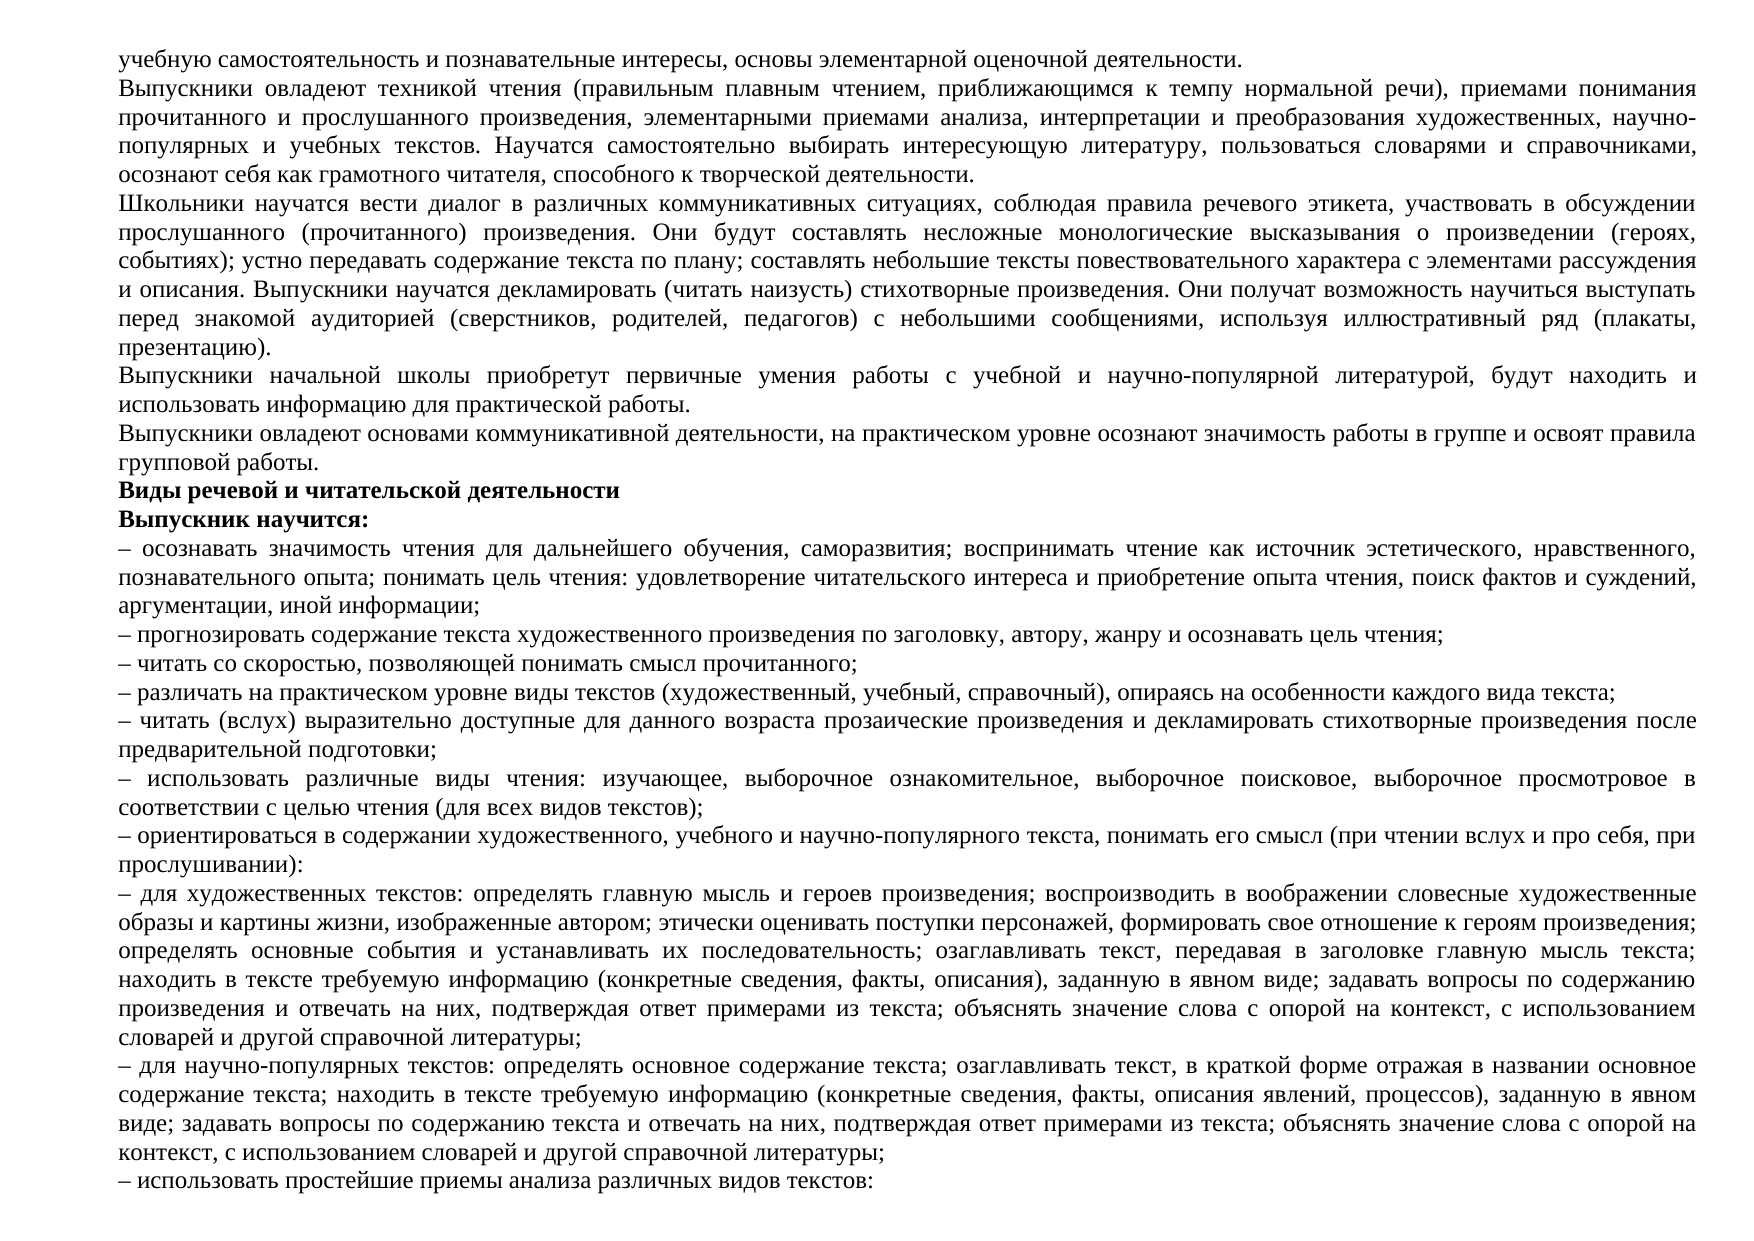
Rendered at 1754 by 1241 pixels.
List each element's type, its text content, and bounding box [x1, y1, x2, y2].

list Выпускники начальной школы приобретут первичные умения работы с учебной и научно-популярной литературой, будут находить и использовать информацию для практической работы. [118, 361, 1698, 418]
list – для художественных текстов: определять главную мысль и героев произведения; воспроизводить в воображении словесные художественные образы и картины жизни, изображенные автором; этически оценивать поступки персонажей, формировать свое отношение к героям произведения; определять основные события и устанавливать их последовательность; озаглавливать текст, передавая в заголовке главную мысль текста; находить в тексте требуемую информацию (конкретные сведения, факты, описания), заданную в явном виде; задавать вопросы по содержанию произведения и отвечать на них, подтверждая ответ примерами из текста; объяснять значение слова с опорой на контекст, с использованием словарей и другой справочной литературы; [118, 878, 1698, 1051]
list Выпускник научится: [118, 504, 1698, 533]
list – использовать простейшие приемы анализа различных видов текстов: [118, 1166, 1698, 1194]
list – различать на практическом уровне виды текстов (художественный, учебный, справочный), опираясь на особенности каждого вида текста; [118, 677, 1698, 706]
list – читать (вслух) выразительно доступные для данного возраста прозаические произведения и декламировать стихотворные произведения после предварительной подготовки; [118, 706, 1698, 763]
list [118, 44, 1698, 73]
list Виды речевой и читательской деятельности [118, 476, 1698, 504]
list – осознавать значимость чтения для дальнейшего обучения, саморазвития; воспринимать чтение как источник эстетического, нравственного, познавательного опыта; понимать цель чтения: удовлетворение читательского интереса и приобретение опыта чтения, поиск фактов и суждений, аргументации, иной информации; [118, 533, 1698, 619]
list – ориентироваться в содержании художественного, учебного и научно-популярного текста, понимать его смысл (при чтении вслух и про себя, при прослушивании): [118, 821, 1698, 878]
list Выпускники овладеют основами коммуникативной деятельности, на практическом уровне осознают значимость работы в группе и освоят правила групповой работы. [118, 418, 1698, 476]
list – читать со скоростью, позволяющей понимать смысл прочитанного; [118, 648, 1698, 677]
list – прогнозировать содержание текста художественного произведения по заголовку, автору, жанру и осознавать цель чтения; [118, 619, 1698, 648]
list – использовать различные виды чтения: изучающее, выборочное ознакомительное, выборочное поисковое, выборочное просмотровое в соответствии с целью чтения (для всех видов текстов); [118, 763, 1698, 821]
list – для научно-популярных текстов: определять основное содержание текста; озаглавливать текст, в краткой форме отражая в названии основное содержание текста; находить в тексте требуемую информацию (конкретные сведения, факты, описания явлений, процессов), заданную в явном виде; задавать вопросы по содержанию текста и отвечать на них, подтверждая ответ примерами из текста; объяснять значение слова с опорой на контекст, с использованием словарей и другой справочной литературы; [118, 1051, 1698, 1166]
list Школьники научатся вести диалог в различных коммуникативных ситуациях, соблюдая правила речевого этикета, участвовать в обсуждении прослушанного (прочитанного) произведения. Они будут составлять несложные монологические высказывания о произведении (героях, событиях); устно передавать содержание текста по плану; составлять небольшие тексты повествовательного характера с элементами рассуждения и описания. Выпускники научатся декламировать (читать наизусть) стихотворные произведения. Они получат возможность научиться выступать перед знакомой аудиторией (сверстников, родителей, педагогов) с небольшими сообщениями, используя иллюстративный ряд (плакаты, презентацию). [118, 188, 1698, 361]
list Выпускники овладеют техникой чтения (правильным плавным чтением, приближающимся к темпу нормальной речи), приемами понимания прочитанного и прослушанного произведения, элементарными приемами анализа, интерпретации и преобразования художественных, научно-популярных и учебных текстов. Научатся самостоятельно выбирать интересующую литературу, пользоваться словарями и справочниками, осознают себя как грамотного читателя, способного к творческой деятельности. [118, 73, 1698, 188]
